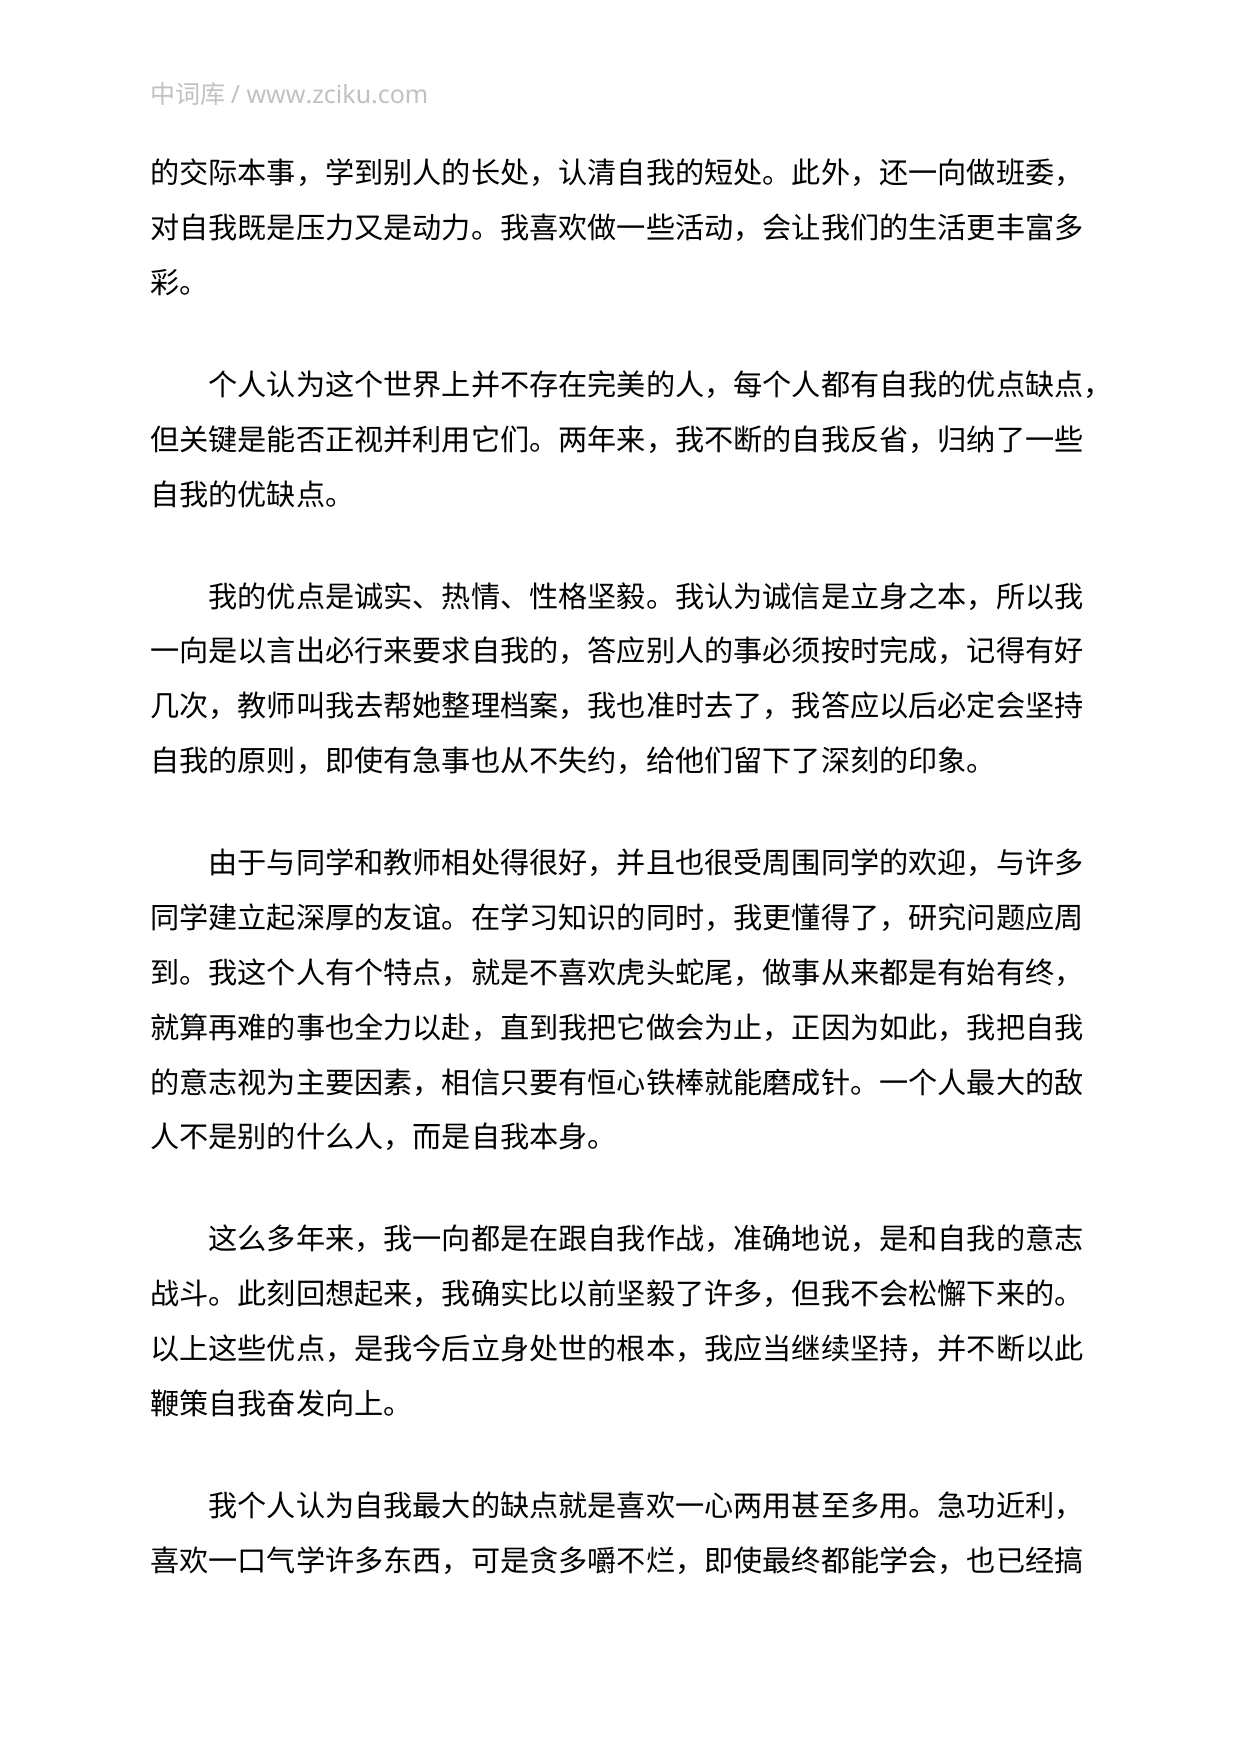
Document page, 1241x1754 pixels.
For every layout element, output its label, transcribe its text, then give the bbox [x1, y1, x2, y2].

text 由于与同学和教师相处得很好，并且也很受周围同学的欢迎，与许多同学建立起深厚的友谊。在学习知识的同时，我更懂得了，研究问题应周到。我这个人有个特点，就是不喜欢虎头蛇尾，做事从来都是有始有终，就算再难的事也全力以赴，直到我把它做会为止，正因为如此，我把自我的意志视为主要因素，相信只要有恒心铁棒就能磨成针。一个人最大的敌人不是别的什么人，而是自我本身。 [150, 839, 1090, 1156]
text 个人认为这个世界上并不存在完美的人，每个人都有自我的优点缺点，但关键是能否正视并利用它们。两年来，我不断的自我反省，归纳了一些自我的优缺点。 [150, 362, 1090, 514]
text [150, 1482, 1090, 1579]
text 我的优点是诚实、热情、性格坚毅。我认为诚信是立身之本，所以我一向是以言出必行来要求自我的，答应别人的事必须按时完成，记得有好几次，教师叫我去帮她整理档案，我也准时去了，我答应以后必定会坚持自我的原则，即使有急事也从不失约，给他们留下了深刻的印象。 [150, 573, 1090, 780]
text 这么多年来，我一向都是在跟自我作战，准确地说，是和自我的意志战斗。此刻回想起来，我确实比以前坚毅了许多，但我不会松懈下来的。以上这些优点，是我今后立身处世的根本，我应当继续坚持，并不断以此鞭策自我奋发向上。 [150, 1216, 1090, 1423]
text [150, 150, 1090, 302]
